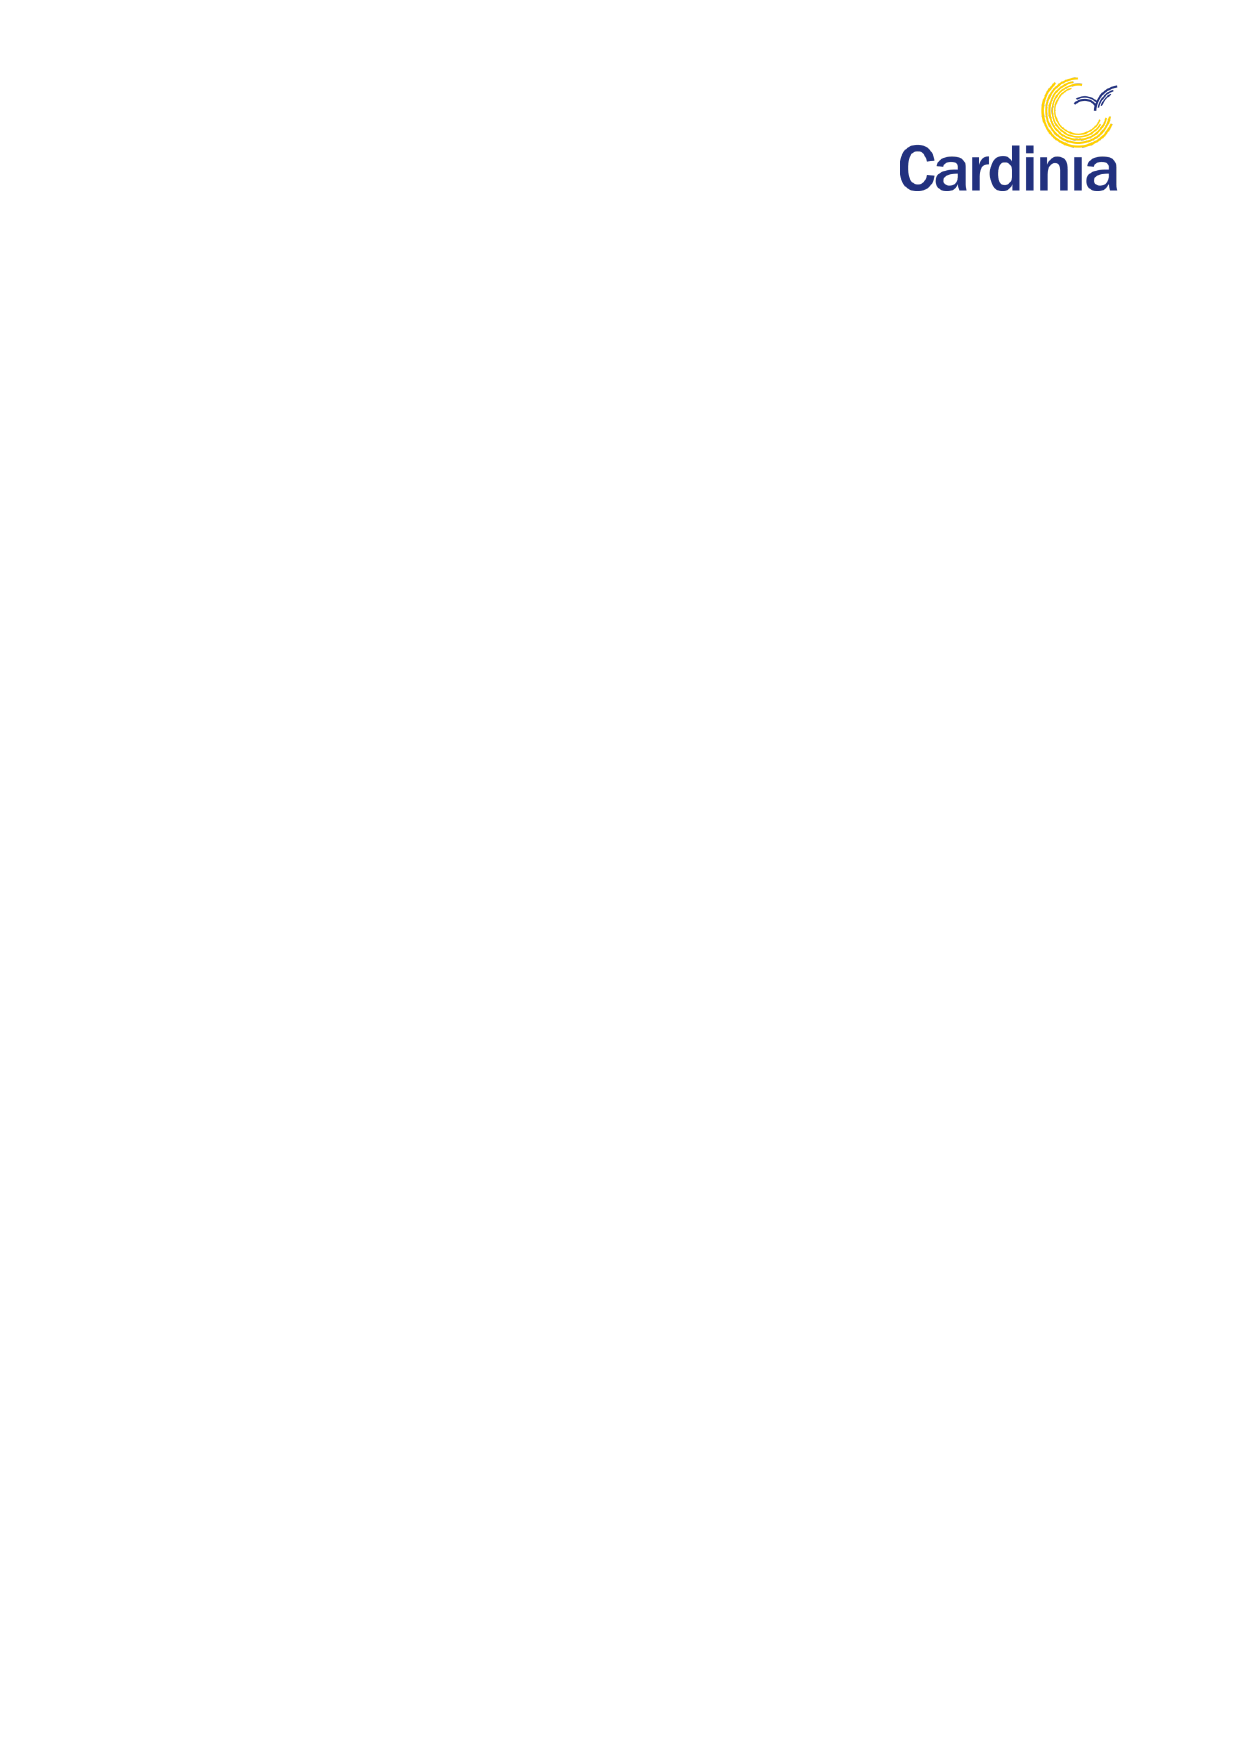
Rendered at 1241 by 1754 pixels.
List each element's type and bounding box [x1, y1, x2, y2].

picture [900, 73, 1122, 191]
